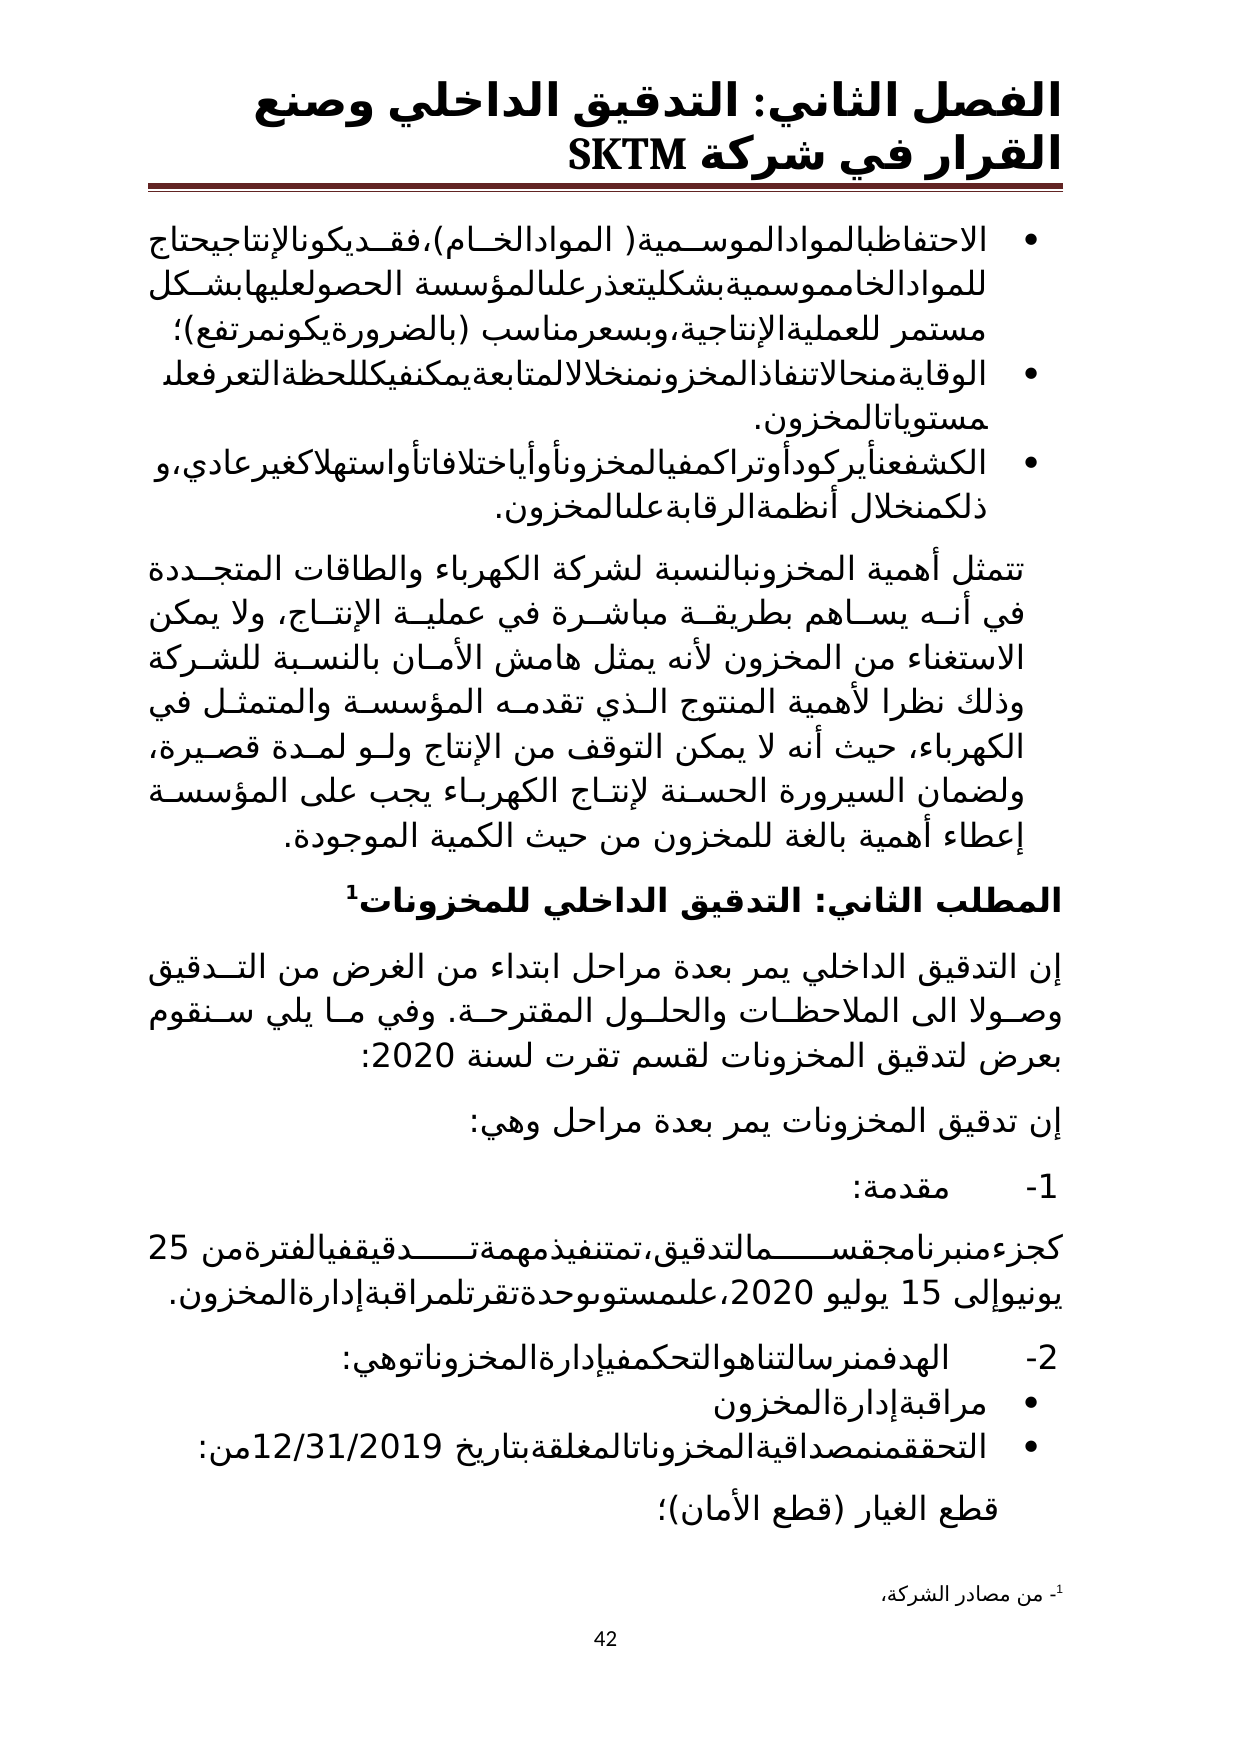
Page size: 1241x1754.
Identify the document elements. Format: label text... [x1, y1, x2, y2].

text كجزءمنبرنامجقسمالتدقيق،تمتنفيذمهمةتدقيقفيالفترةمن 25 يونيوإلى 15 يوليو 2020،علىمستوىوحدةتقرتلمراقبةإدارةالمخزون. [148, 1228, 1063, 1312]
text قطع الغيار (قطع الأمان)؛ [148, 1489, 1063, 1528]
text المطلب الثاني: التدقيق الداخلي للمخزونات [148, 882, 1063, 921]
text إن التدقيق الداخلي يمر بعدة مراحل ابتداء من الغرض من التدقيق وصولا الى الملاحظات والحلول المقترحة. وفي ما يلي سنقوم بعرض لتدقيق المخزونات لقسم تقرت لسنة 2020: [148, 947, 1063, 1075]
list مراقبةإدارةالمخزون [148, 1383, 1026, 1422]
list الاحتفاظبالموادالموسمية( الموادالخام)،فقديكونالإنتاجيحتاج للموادالخامموسميةبشكليتعذرعلىالمؤسسة الحصولعليهابشكل مستمر للعمليةالإنتاجية،وبسعرمناسب (بالضرورةيكونمرتفع)؛ [148, 220, 1026, 348]
text إن تدقيق المخزونات يمر بعدة مراحل وهي: [148, 1102, 1063, 1141]
list الهدفمنرسالتناهوالتحكمفيإدارةالمخزوناتوهي: [148, 1338, 1026, 1377]
list التحققمنمصداقيةالمخزوناتالمغلقةبتاريخ 12/31/2019من: [148, 1428, 1026, 1467]
list الكشفعنأيركودأوتراكمفيالمخزونأوأياختلافاتأواستهلاكغيرعادي،وذلكمنخلال أنظمةالرقابةعلىالمخزون. [148, 443, 1026, 527]
list الوقايةمنحالاتنفاذالمخزونمنخلالالمتابعةيمكنفيكللحظةالتعرفعلىمستوياتالمخزون. [148, 354, 1026, 437]
text تتمثل أهمية المخزونبالنسبة لشركة الكهرباء والطاقات المتجددة في أنه يساهم بطريقة مباشرة في عملية الإنتاج، ولا يمكن الاستغناء من المخزون لأنه يمثل هامش الأمان بالنسبة للشركة وذلك نظرا لأهمية المنتوج الذي تقدمه المؤسسة والمتمثل في الكهرباء، حيث أنه لا يمكن التوقف من الإنتاج ولو لمدة قصيرة، ولضمان السيرورة الحسنة لإنتاج الكهرباء يجب على المؤسسة إعطاء أهمية بالغة للمخزون من حيث الكمية الموجودة. [148, 549, 1026, 855]
list مقدمة: [148, 1167, 1026, 1206]
